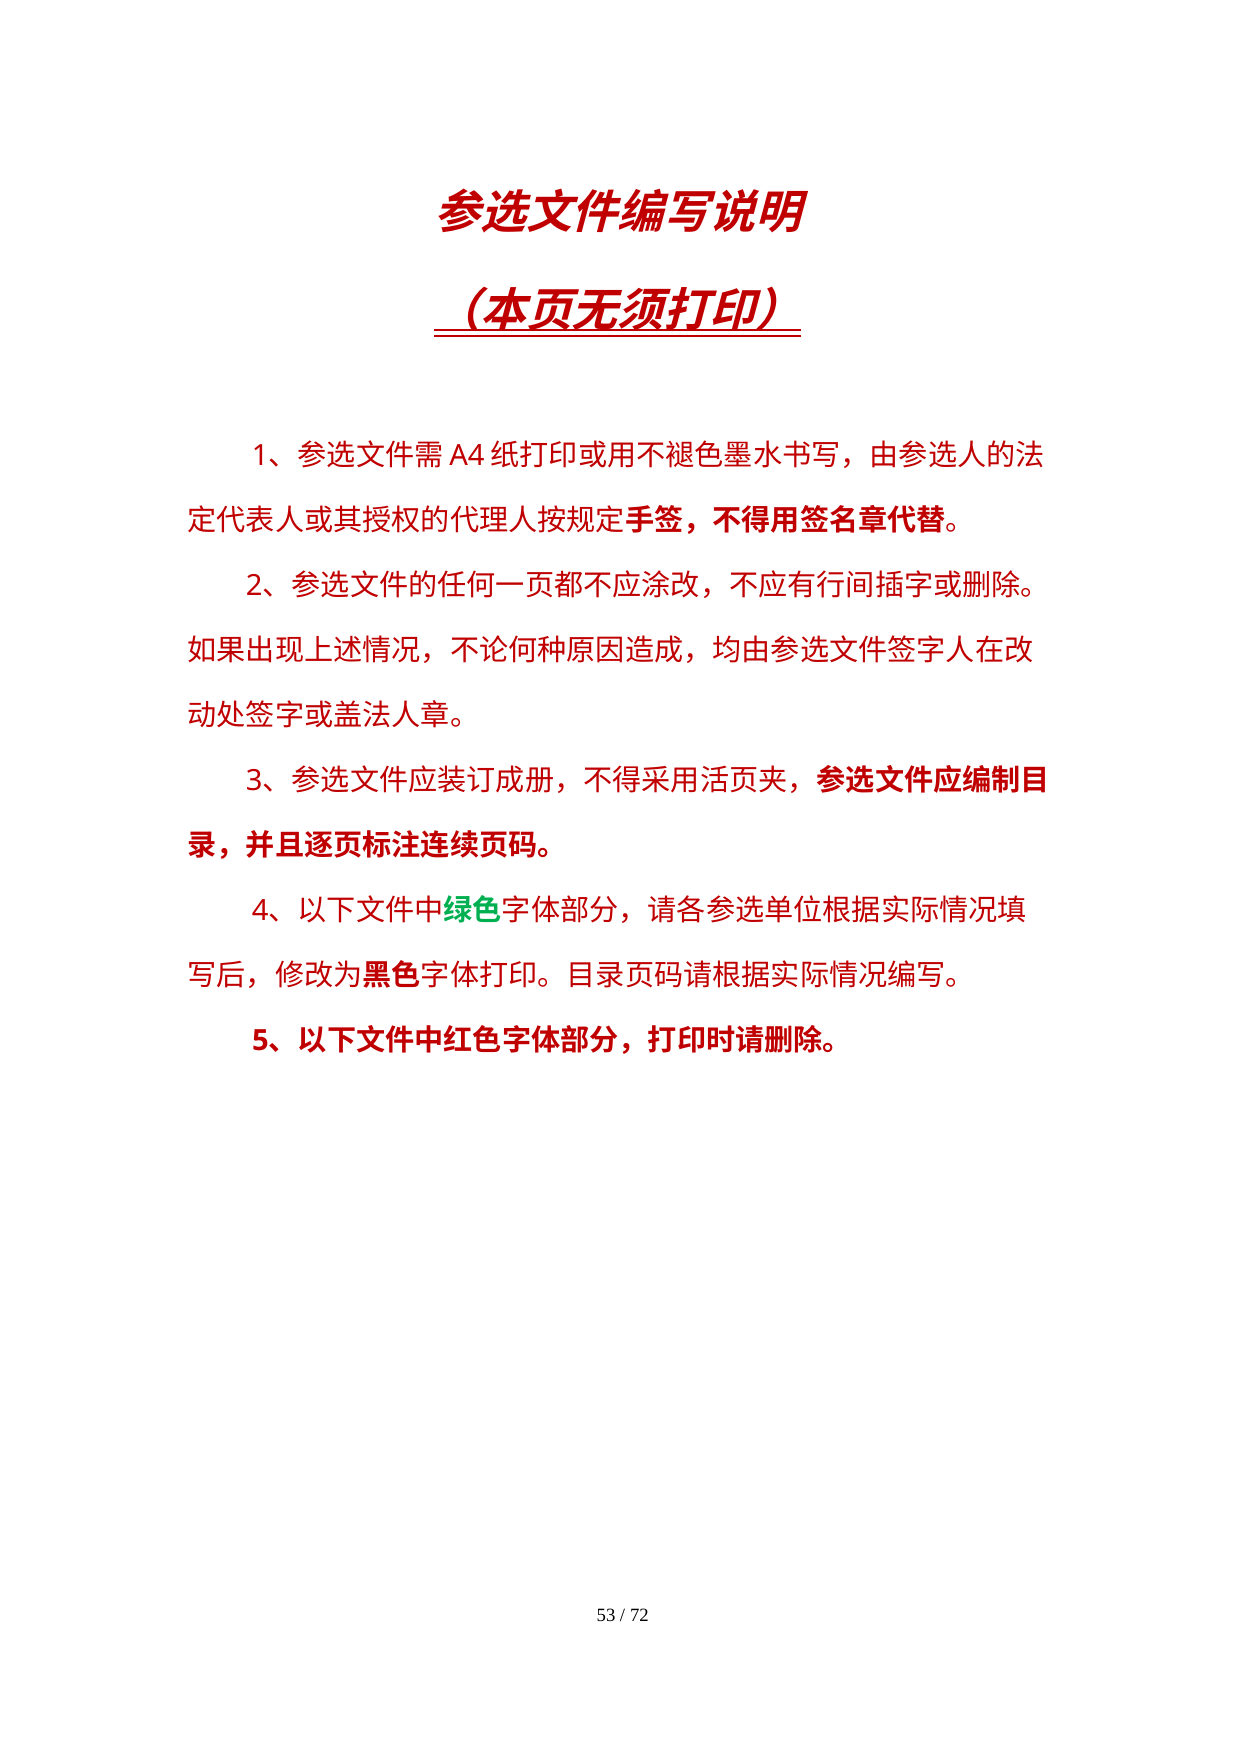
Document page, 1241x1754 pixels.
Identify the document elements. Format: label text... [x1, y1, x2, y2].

text 2、参选文件的任何一页都不应涂改，不应有行间插字或删除。如果出现上述情况，不论何种原因造成，均由参选文件签字人在改动处签字或盖法人章。 [187, 550, 1053, 745]
text 3、参选文件应装订成册，不得采用活页夹，参选文件应编制目录，并且逐页标注连续页码。 [187, 745, 1053, 875]
text 4、以下文件中绿色字体部分，请各参选单位根据实际情况填写后，修改为黑色字体打印。目录页码请根据实际情况编写。 [187, 875, 1053, 1005]
text （本页无须打印） [187, 258, 1053, 355]
text 1、参选文件需A4纸打印或用不褪色墨水书写，由参选人的法定代表人或其授权的代理人按规定手签，不得用签名章代替。 [187, 420, 1053, 550]
text 参选文件编写说明 [187, 160, 1053, 258]
text 5、以下文件中红色字体部分，打印时请删除。 [187, 1005, 1053, 1070]
